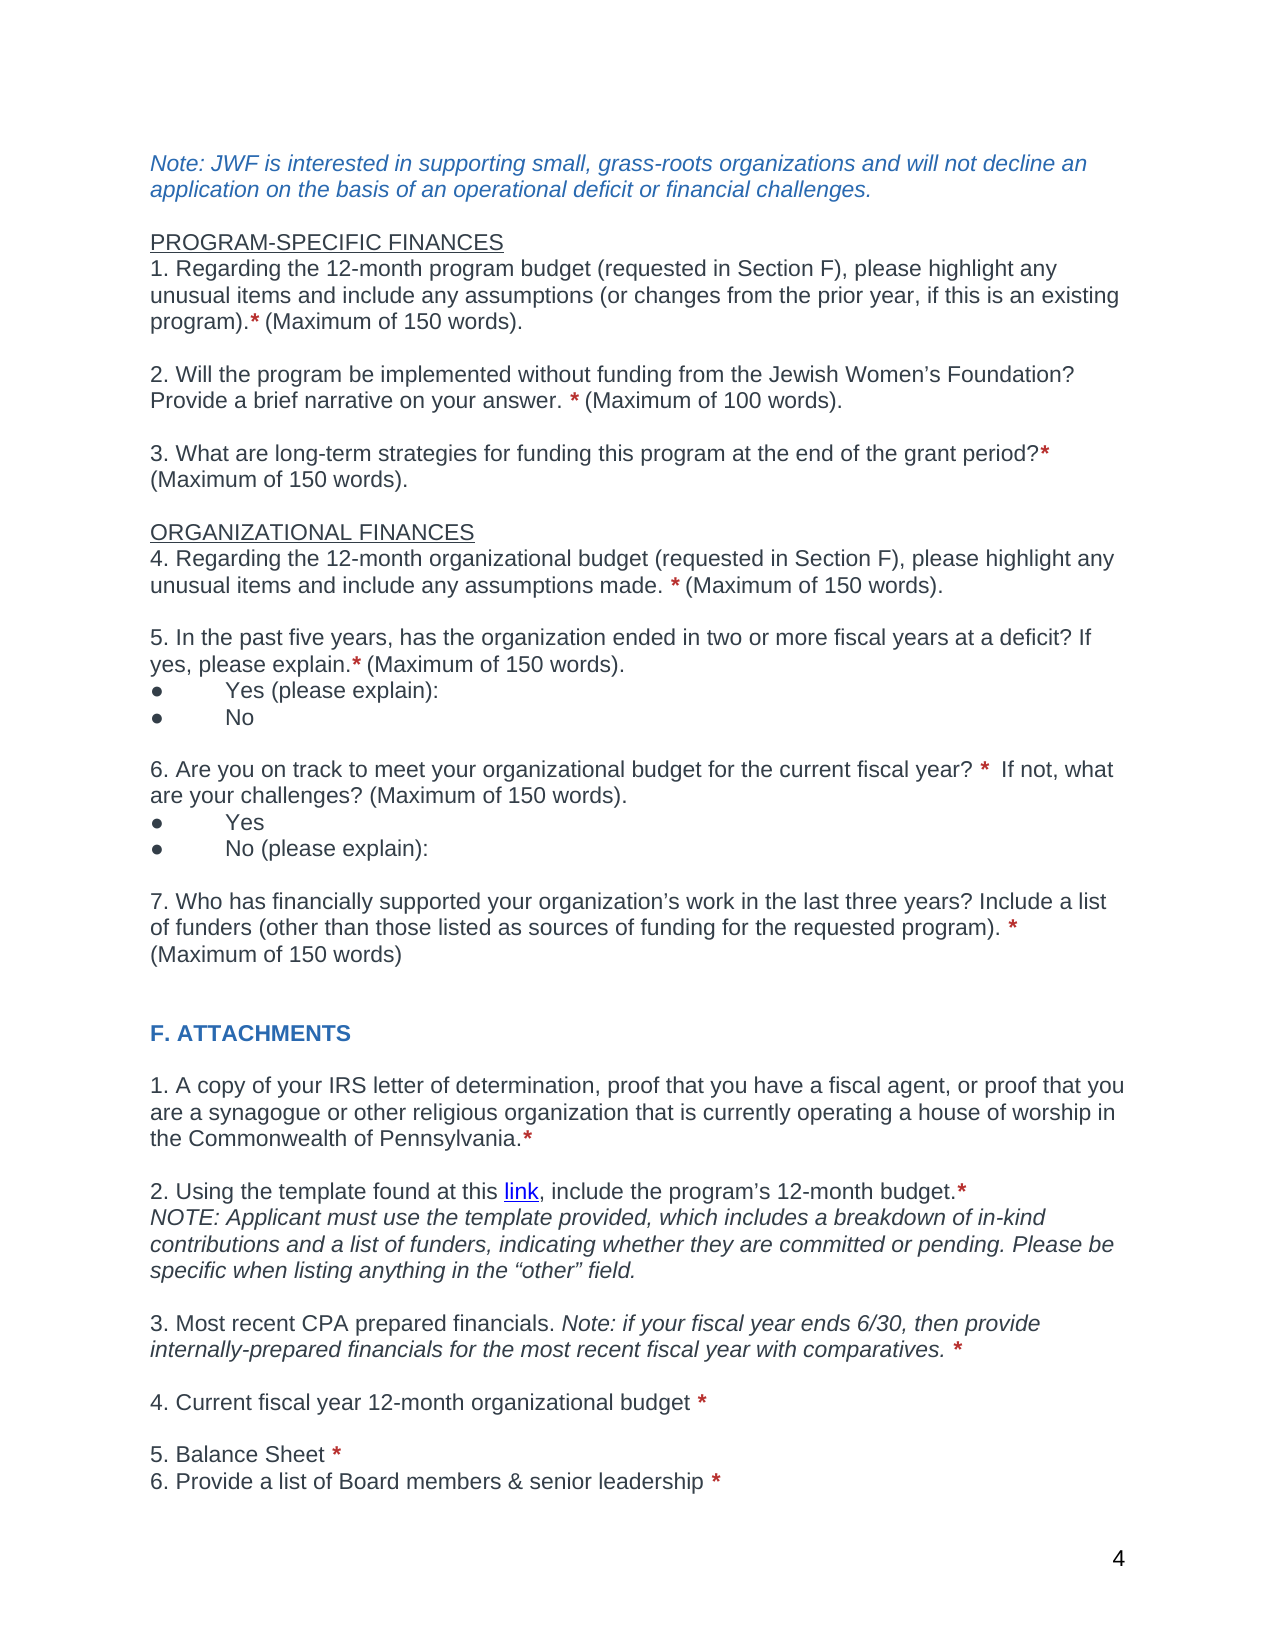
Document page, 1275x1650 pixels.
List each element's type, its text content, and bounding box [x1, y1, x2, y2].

subtitle 1. Regarding the 12-month program budget (requested in Section F), please highlight any unusual items and include any assumptions (or changes from the prior year, if this is an existing program).* (Maximum of 150 words). [150, 255, 1125, 334]
subtitle 1. A copy of your IRS letter of determination, proof that you have a fiscal agent, or proof that you are a synagogue or other religious organization that is currently operating a house of worship in the Commonwealth of Pennsylvania.* [150, 1072, 1125, 1151]
subtitle 2. Will the program be implemented without funding from the Jewish Women’s Foundation? Provide a brief narrative on your answer. * (Maximum of 100 words). [150, 361, 1125, 413]
subtitle 3. What are long-term strategies for funding this program at the end of the grant period?* (Maximum of 150 words). [150, 440, 1125, 493]
subtitle 4. Regarding the 12-month organizational budget (requested in Section F), please highlight any unusual items and include any assumptions made. * (Maximum of 150 words). [150, 545, 1125, 598]
subtitle 5. In the past five years, has the organization ended in two or more fiscal years at a deficit? If yes, please explain.* (Maximum of 150 words). [150, 624, 1125, 677]
text Note: JWF is interested in supporting small, grass-roots organizations and will not decline an application on the basis of an operational deficit or financial challenges. [150, 150, 1125, 203]
subtitle 7. Who has financially supported your organization’s work in the last three years? Include a list of funders (other than those listed as sources of funding for the requested program). * (Maximum of 150 words) [150, 888, 1125, 967]
subtitle PROGRAM-SPECIFIC FINANCES [150, 229, 1125, 255]
list No [150, 703, 1125, 730]
subtitle ORGANIZATIONAL FINANCES [150, 519, 1125, 545]
subtitle 2. Using the template found at this link, include the program’s 12-month budget.* [150, 1178, 1125, 1204]
subtitle 6. Are you on track to meet your organizational budget for the current fiscal year? * If not, what are your challenges? (Maximum of 150 words). [150, 756, 1125, 809]
text NOTE: Applicant must use the template provided, which includes a breakdown of in-kind contributions and a list of funders, indicating whether they are committed or pending. Please be specific when listing anything in the “other” field. [150, 1204, 1125, 1283]
subtitle 4. Current fiscal year 12-month organizational budget * [150, 1389, 1125, 1415]
subtitle F. ATTACHMENTS [150, 1020, 1125, 1046]
subtitle 6. Provide a list of Board members & senior leadership * [150, 1468, 1125, 1494]
list Yes [150, 809, 1125, 835]
subtitle 3. Most recent CPA prepared financials. Note: if your fiscal year ends 6/30, then provide internally-prepared financials for the most recent fiscal year with comparatives. * [150, 1309, 1125, 1362]
subtitle 5. Balance Sheet * [150, 1441, 1125, 1468]
list No (please explain): [150, 835, 1125, 862]
list Yes (please explain): [150, 677, 1125, 703]
